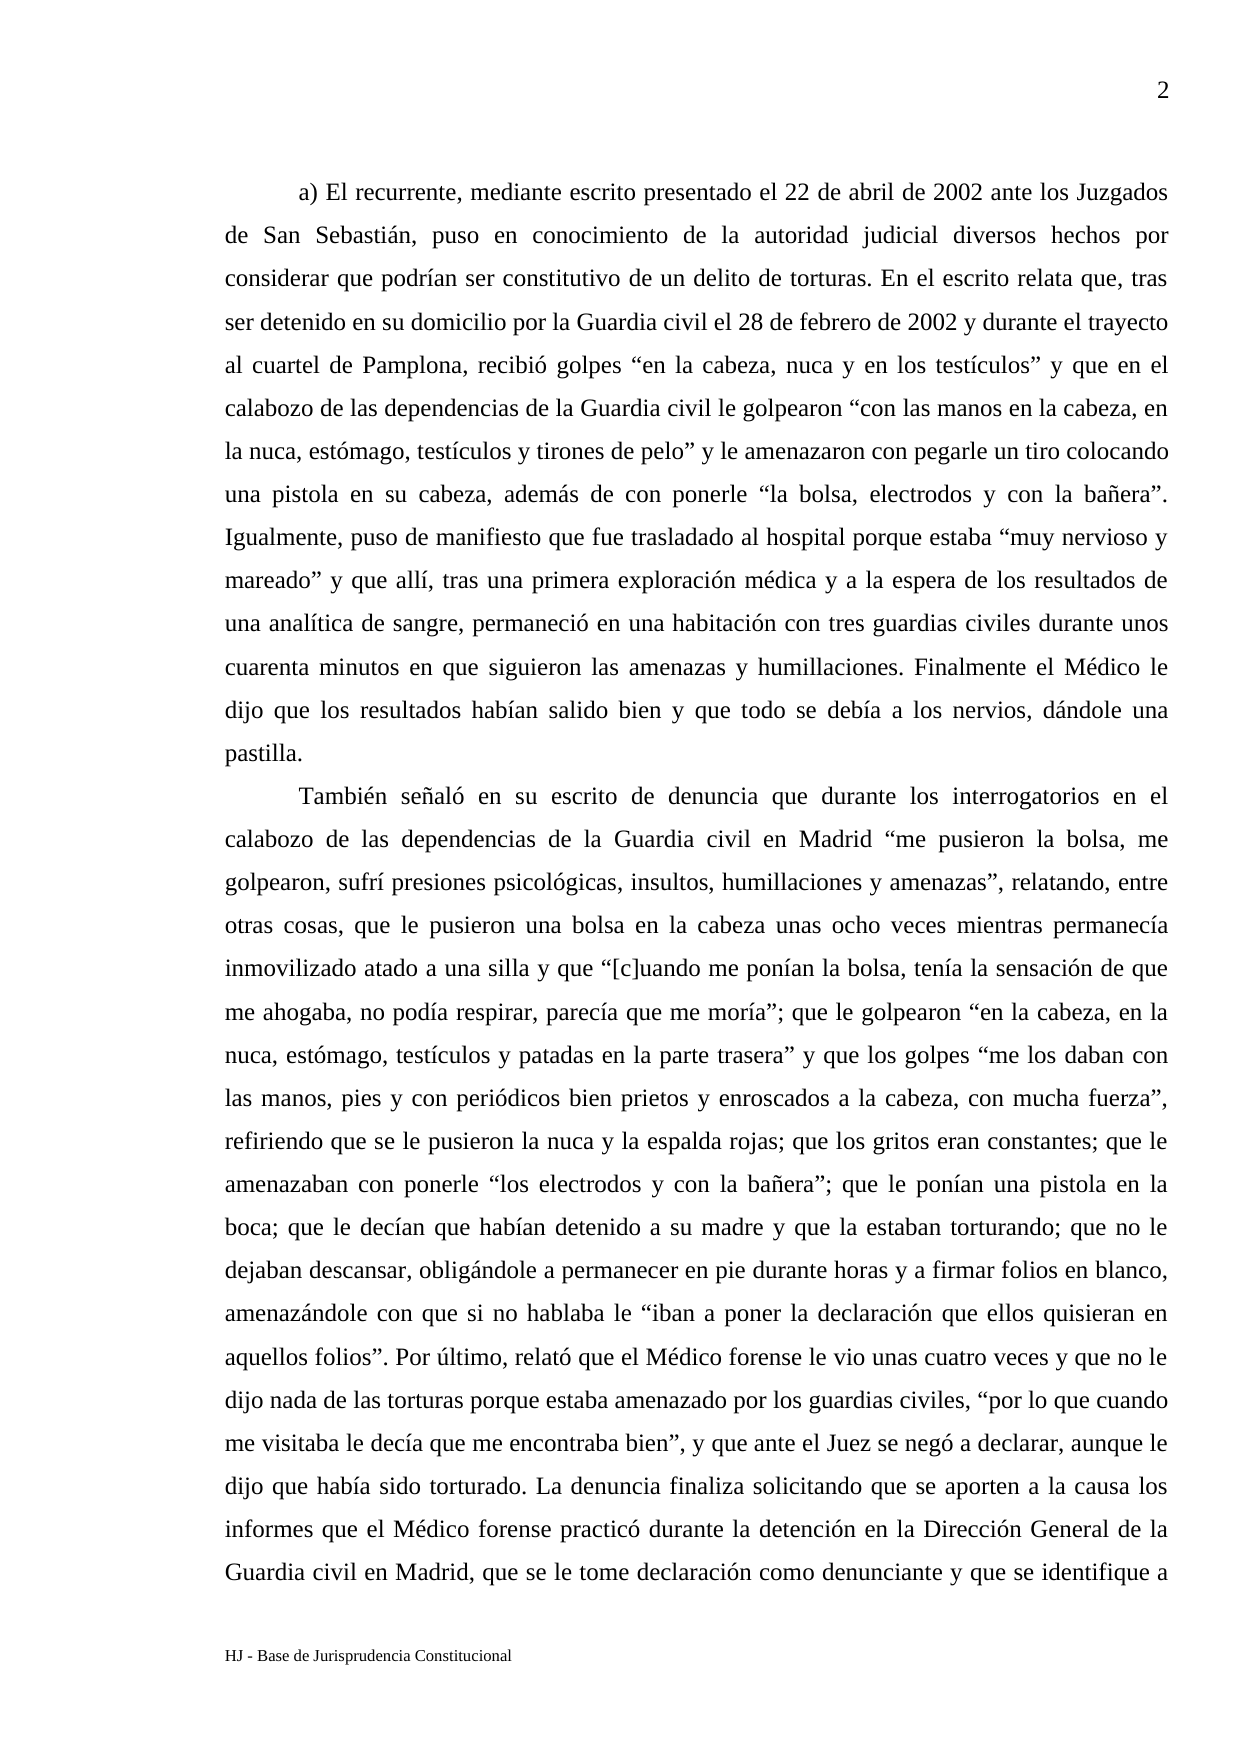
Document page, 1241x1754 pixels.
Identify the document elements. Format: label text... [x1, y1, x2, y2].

text a) El recurrente, mediante escrito presentado el 22 de abril de 2002 ante los Juzgados de San Sebastián, puso en conocimiento de la autoridad judicial diversos hechos por considerar que podrían ser constitutivo de un delito de torturas. En el escrito relata que, tras ser detenido en su domicilio por la Guardia civil el 28 de febrero de 2002 y durante el trayecto al cuartel de Pamplona, recibió golpes “en la cabeza, nuca y en los testículos” y que en el calabozo de las dependencias de la Guardia civil le golpearon “con las manos en la cabeza, en la nuca, estómago, testículos y tirones de pelo” y le amenazaron con pegarle un tiro colocando una pistola en su cabeza, además de con ponerle “la bolsa, electrodos y con la bañera”. Igualmente, puso de manifiesto que fue trasladado al hospital porque estaba “muy nervioso y mareado” y que allí, tras una primera exploración médica y a la espera de los resultados de una analítica de sangre, permaneció en una habitación con tres guardias civiles durante unos cuarenta minutos en que siguieron las amenazas y humillaciones. Finalmente el Médico le dijo que los resultados habían salido bien y que todo se debía a los nervios, dándole una pastilla. [224, 177, 1169, 767]
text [224, 781, 1169, 1586]
